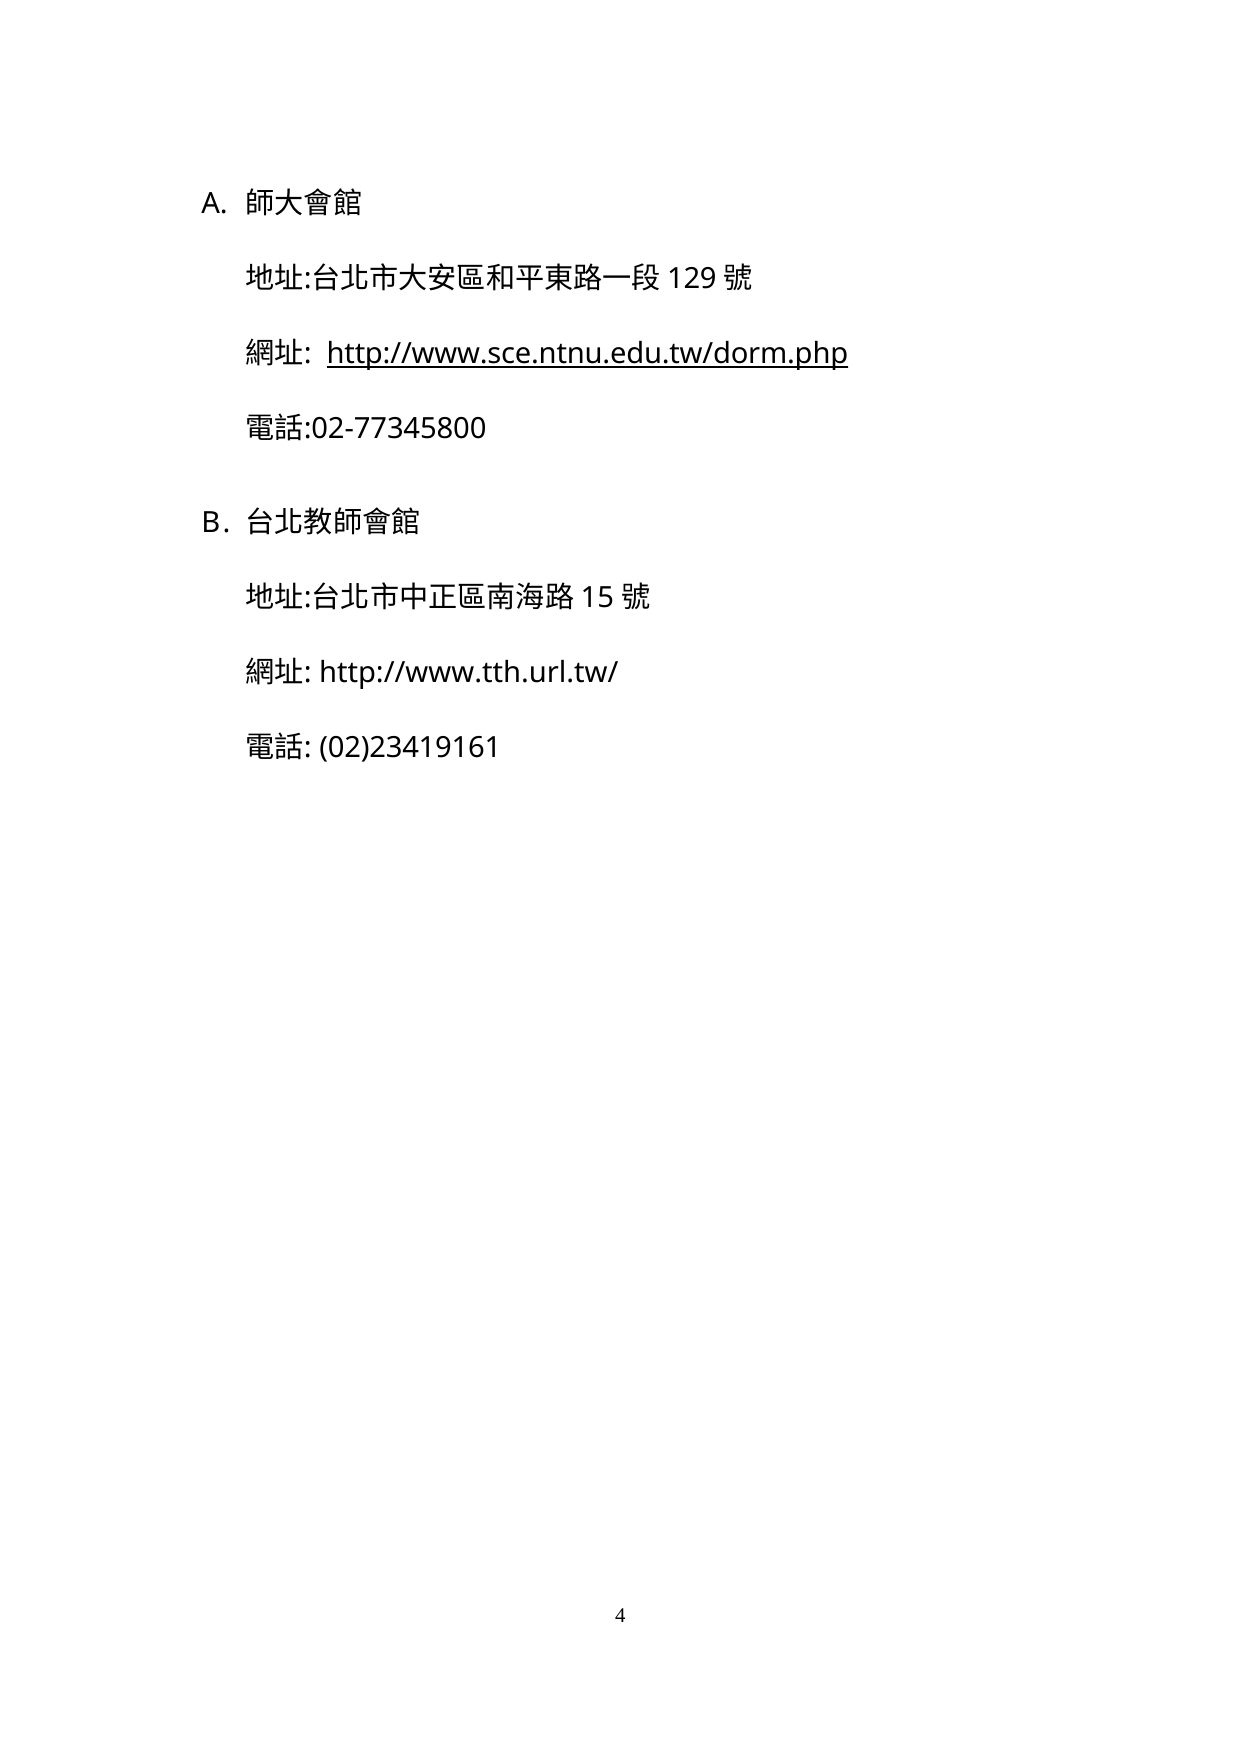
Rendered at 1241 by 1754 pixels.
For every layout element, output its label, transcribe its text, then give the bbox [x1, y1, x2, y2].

text 電話: (02)23419161 [245, 707, 1109, 782]
text 網址: http://www.tth.url.tw/ [245, 632, 1109, 707]
list 台北教師會館 [201, 482, 1128, 557]
text 網址: http://www.sce.ntnu.edu.tw/dorm.php [245, 314, 1109, 389]
text 地址:台北市大安區和平東路一段 129 號 [245, 239, 1109, 314]
text 地址:台北市中正區南海路 15 號 [245, 557, 1109, 632]
list 師大會館 [201, 164, 1128, 239]
text 電話:02-77345800 [245, 389, 1109, 464]
